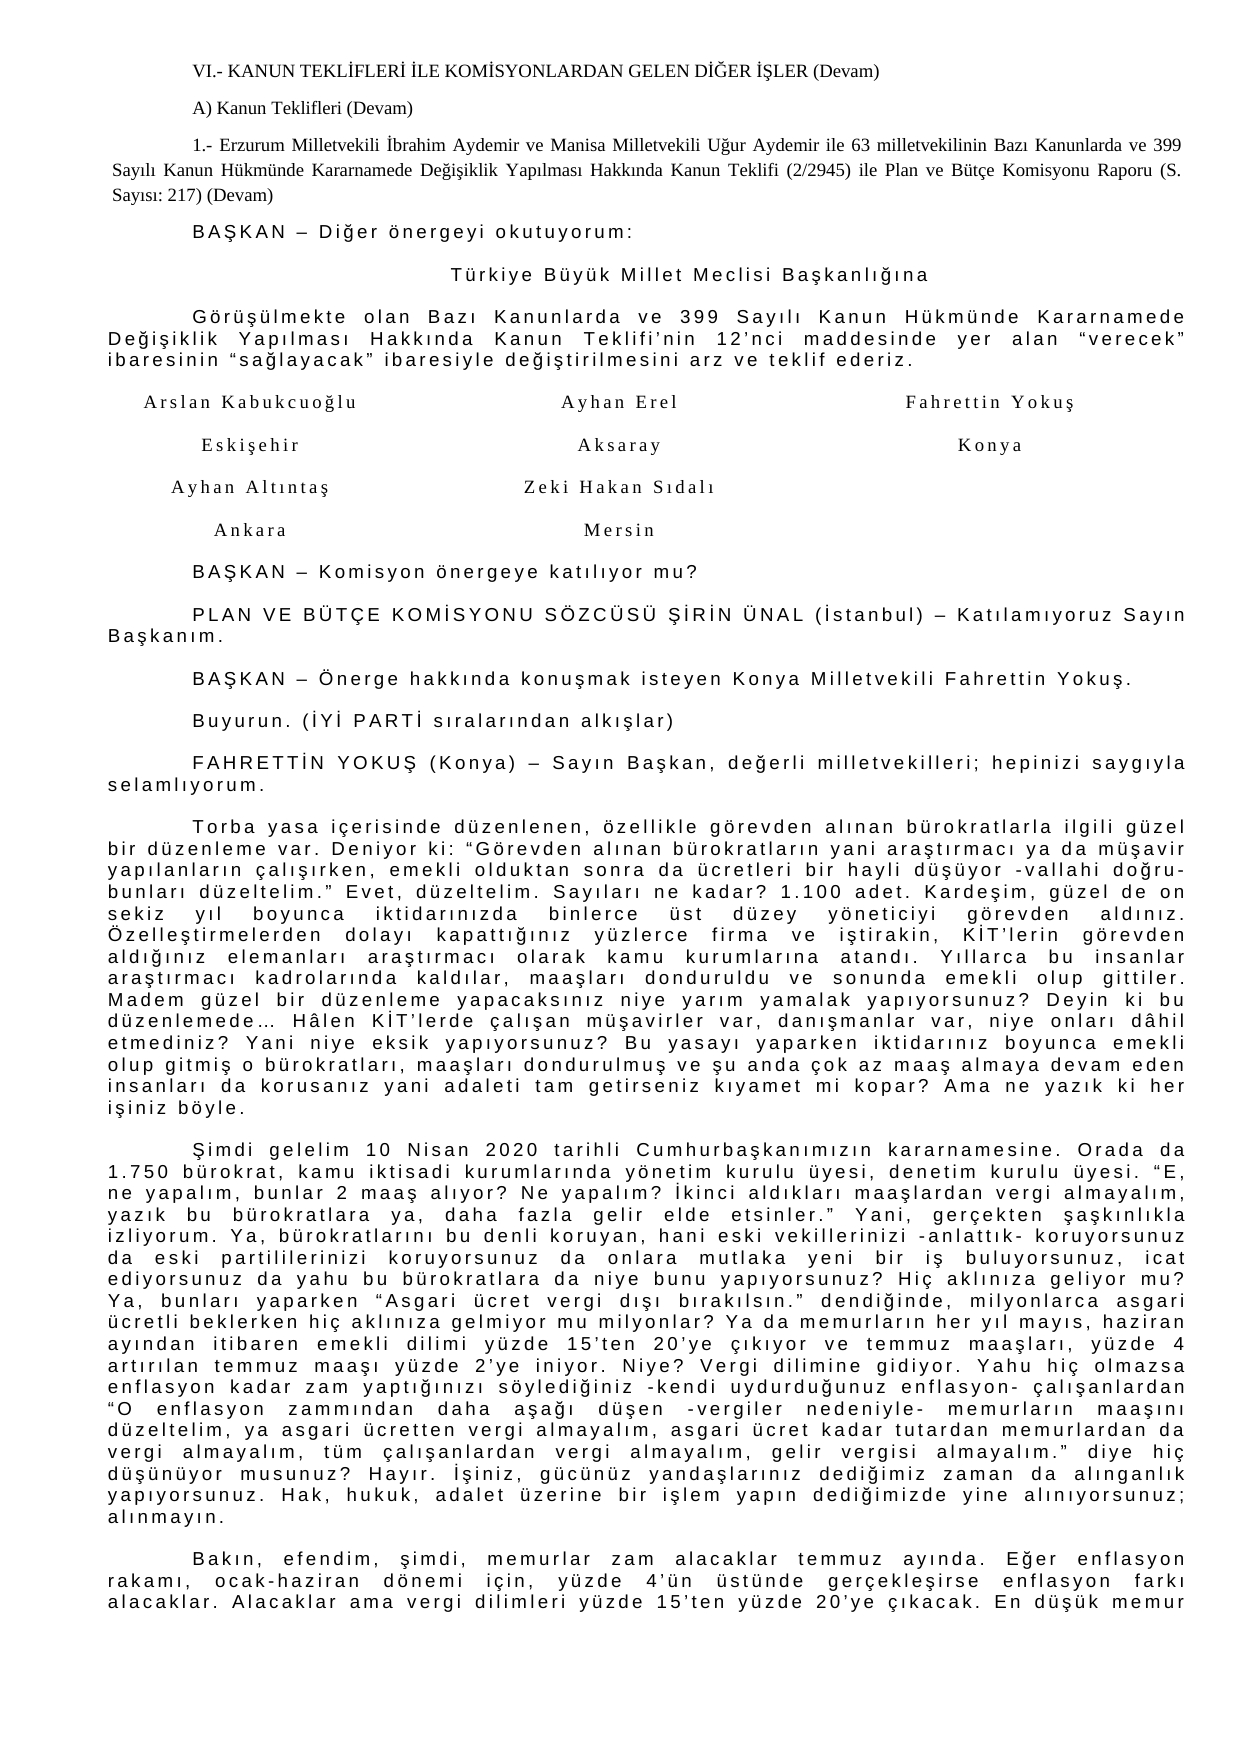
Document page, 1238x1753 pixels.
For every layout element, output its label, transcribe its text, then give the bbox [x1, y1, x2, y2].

text BAŞKAN – Önerge hakkında konuşmak isteyen Konya Milletvekili Fahrettin Yokuş. [108, 667, 1186, 689]
text 1.- Erzurum Milletvekili İbrahim Aydemir ve Manisa Milletvekili Uğur Aydemir ile 63 milletvekilinin Bazı Kanunlarda ve 399 Sayılı Kanun Hükmünde Kararnamede Değişiklik Yapılması Hakkında Kanun Teklifi (2/2945) ile Plan ve Bütçe Komisyonu Raporu (S. Sayısı: 217) (Devam) [112, 134, 1184, 205]
text Görüşülmekte olan Bazı Kanunlarda ve 399 Sayılı Kanun Hükmünde Kararnamede Değişiklik Yapılması Hakkında Kanun Teklifi’nin 12’nci maddesinde yer alan “verecek” ibaresinin “sağlayacak” ibaresiyle değiştirilmesini arz ve teklif ederiz. [108, 306, 1186, 371]
text Torba yasa içerisinde düzenlenen, özellikle görevden alınan bürokratlarla ilgili güzel bir düzenleme var. Deniyor ki: “Görevden alınan bürokratların yani araştırmacı ya da müşavir yapılanların çalışırken, emekli olduktan sonra da ücretleri bir hayli düşüyor -vallahi doğru- bunları düzeltelim.” Evet, düzeltelim. Sayıları ne kadar? 1.100 adet. Kardeşim, güzel de on sekiz yıl boyunca iktidarınızda binlerce üst düzey yöneticiyi görevden aldınız. Özelleştirmelerden dolayı kapattığınız yüzlerce firma ve iştirakin, KİT’lerin görevden aldığınız elemanları araştırmacı olarak kamu kurumlarına atandı. Yıllarca bu insanlar araştırmacı kadrolarında kaldılar, maaşları donduruldu ve sonunda emekli olup gittiler. Madem güzel bir düzenleme yapacaksınız niye yarım yamalak yapıyorsunuz? Deyin ki bu düzenlemede… Hâlen KİT’lerde çalışan müşavirler var, danışmanlar var, niye onları dâhil etmediniz? Yani niye eksik yapıyorsunuz? Bu yasayı yaparken iktidarınız boyunca emekli olup gitmiş o bürokratları, maaşları dondurulmuş ve şu anda çok az maaş almaya devam eden insanları da korusanız yani adaleti tam getirseniz kıyamet mi kopar? Ama ne yazık ki her işiniz böyle. [108, 816, 1186, 1118]
text A) Kanun Teklifleri (Devam) [112, 97, 1184, 118]
text BAŞKAN – Diğer önergeyi okutuyorum: [108, 221, 1186, 243]
text VI.- KANUN TEKLİFLERİ İLE KOMİSYONLARDAN GELEN DİĞER İŞLER (Devam) [112, 60, 1184, 81]
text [108, 1548, 1186, 1612]
text Arslan Kabukcuoğlu Ayhan Erel Fahrettin Yokuş [108, 391, 1186, 413]
text Ankara Mersin [108, 519, 1186, 540]
text Şimdi gelelim 10 Nisan 2020 tarihli Cumhurbaşkanımızın kararnamesine. Orada da 1.750 bürokrat, kamu iktisadi kurumlarında yönetim kurulu üyesi, denetim kurulu üyesi. “E, ne yapalım, bunlar 2 maaş alıyor? Ne yapalım? İkinci aldıkları maaşlardan vergi almayalım, yazık bu bürokratlara ya, daha fazla gelir elde etsinler.” Yani, gerçekten şaşkınlıkla izliyorum. Ya, bürokratlarını bu denli koruyan, hani eski vekillerinizi -anlattık- koruyorsunuz da eski partililerinizi koruyorsunuz da onlara mutlaka yeni bir iş buluyorsunuz, icat ediyorsunuz da yahu bu bürokratlara da niye bunu yapıyorsunuz? Hiç aklınıza geliyor mu? Ya, bunları yaparken “Asgari ücret vergi dışı bırakılsın.” dendiğinde, milyonlarca asgari ücretli beklerken hiç aklınıza gelmiyor mu milyonlar? Ya da memurların her yıl mayıs, haziran ayından itibaren emekli dilimi yüzde 15’ten 20’ye çıkıyor ve temmuz maaşları, yüzde 4 artırılan temmuz maaşı yüzde 2’ye iniyor. Niye? Vergi dilimine gidiyor. Yahu hiç olmazsa enflasyon kadar zam yaptığınızı söylediğiniz -kendi uydurduğunuz enflasyon- çalışanlardan “O enflasyon zammından daha aşağı düşen -vergiler nedeniyle- memurların maaşını düzeltelim, ya asgari ücretten vergi almayalım, asgari ücret kadar tutardan memurlardan da vergi almayalım, tüm çalışanlardan vergi almayalım, gelir vergisi almayalım.” diye hiç düşünüyor musunuz? Hayır. İşiniz, gücünüz yandaşlarınız dediğimiz zaman da alınganlık yapıyorsunuz. Hak, hukuk, adalet üzerine bir işlem yapın dediğimizde yine alınıyorsunuz; alınmayın. [108, 1139, 1186, 1527]
text FAHRETTİN YOKUŞ (Konya) – Sayın Başkan, değerli milletvekilleri; hepinizi saygıyla selamlıyorum. [108, 752, 1186, 795]
text Buyurun. (İYİ PARTİ sıralarından alkışlar) [108, 710, 1186, 731]
text Eskişehir Aksaray Konya [108, 434, 1186, 455]
text BAŞKAN – Komisyon önergeye katılıyor mu? [108, 561, 1186, 583]
text Ayhan Altıntaş Zeki Hakan Sıdalı [108, 476, 1186, 498]
text PLAN VE BÜTÇE KOMİSYONU SÖZCÜSÜ ŞİRİN ÜNAL (İstanbul) – Katılamıyoruz Sayın Başkanım. [108, 603, 1186, 647]
text Türkiye Büyük Millet Meclisi Başkanlığına [108, 263, 1186, 285]
